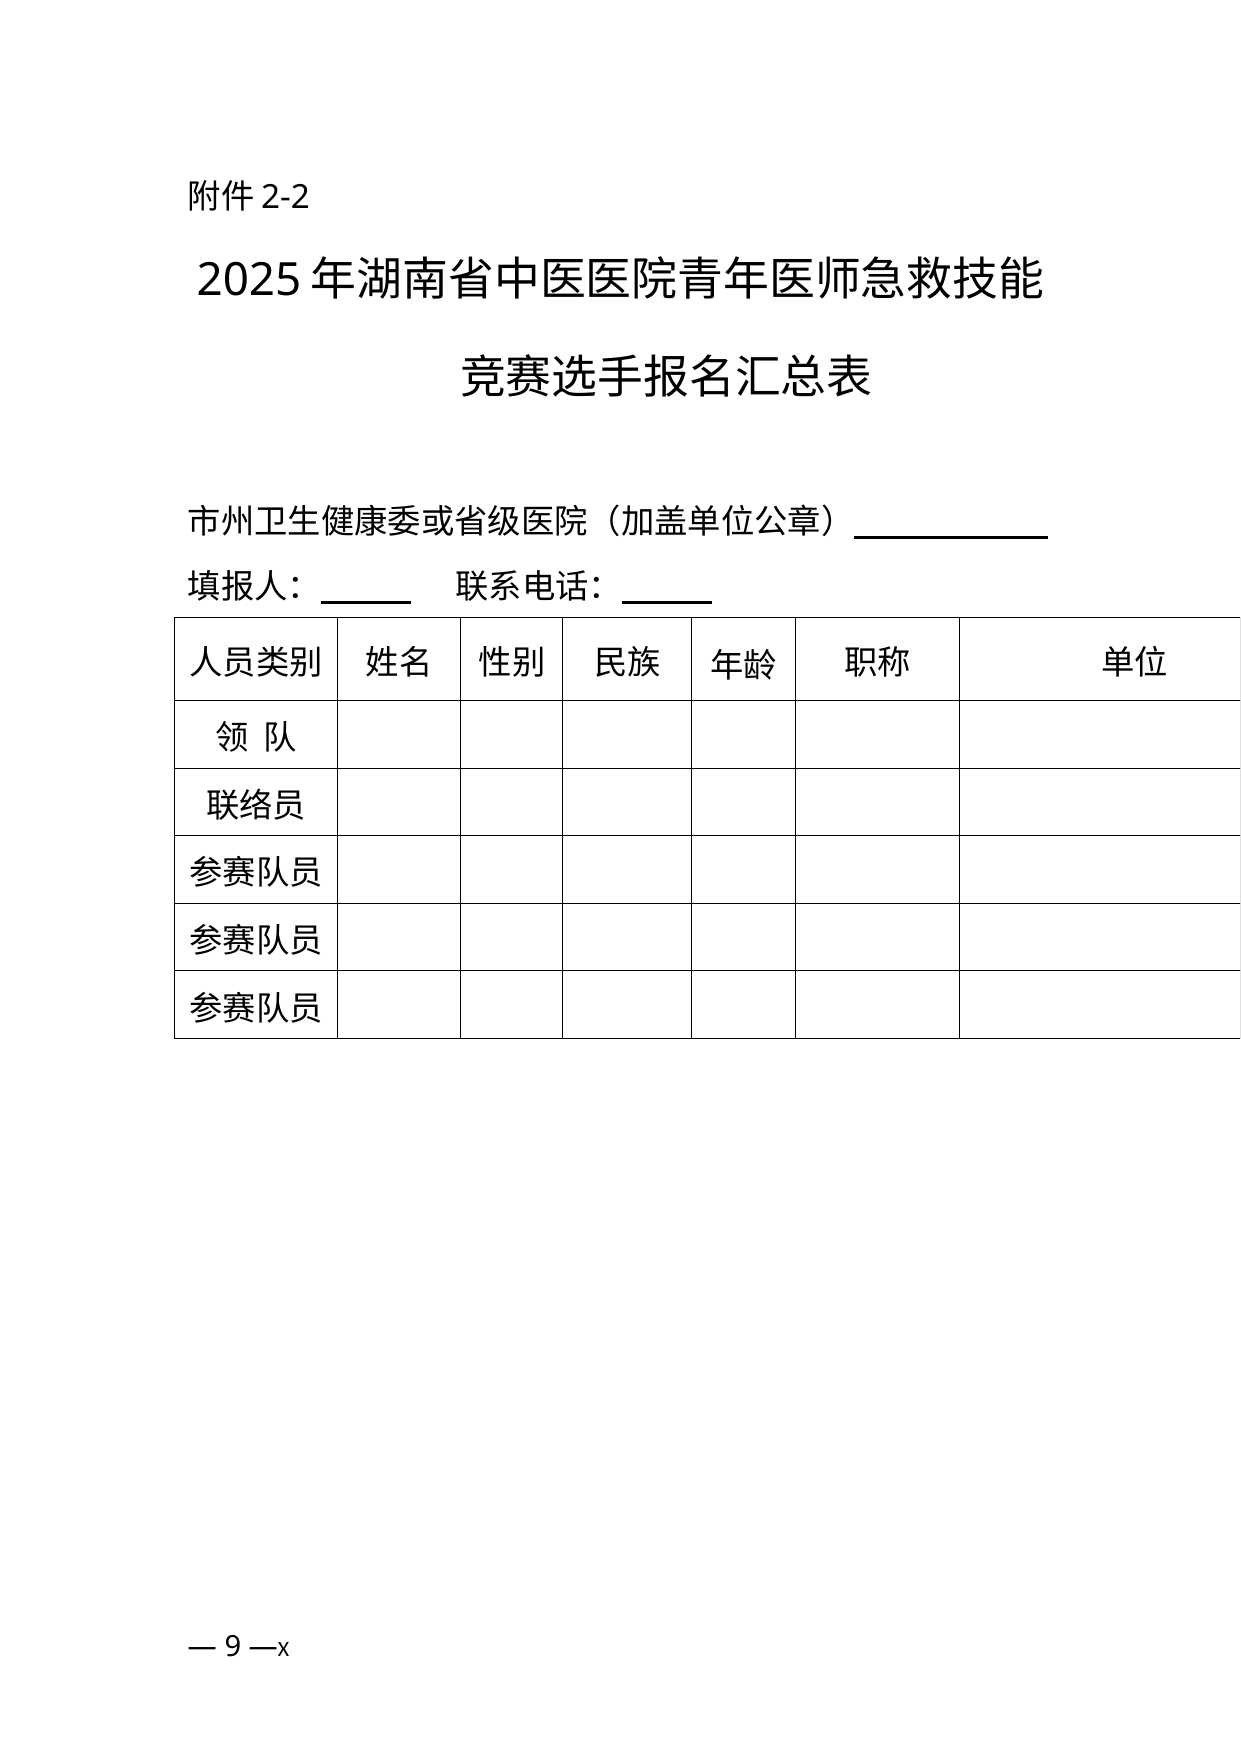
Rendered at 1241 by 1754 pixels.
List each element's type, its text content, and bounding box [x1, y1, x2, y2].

table_cell [563, 836, 691, 903]
table_header 性别 [461, 618, 562, 700]
table_cell [960, 836, 1240, 903]
table_cell [796, 769, 959, 835]
table_cell [461, 971, 562, 1038]
table_cell [960, 769, 1240, 835]
table_cell [796, 701, 959, 767]
table_cell [796, 971, 959, 1038]
table_cell [692, 904, 795, 970]
table_cell [338, 971, 460, 1038]
text 市州卫生健康委或省级医院（加盖单位公章） [187, 487, 1053, 552]
table_cell [563, 769, 691, 835]
text 附件2-2 [187, 162, 1053, 227]
table_cell 参赛队员 [175, 836, 337, 903]
table_header 姓名 [338, 618, 460, 700]
table_header 民族 [563, 618, 691, 700]
table_cell [692, 836, 795, 903]
table_cell [692, 769, 795, 835]
table_cell 参赛队员 [175, 971, 337, 1038]
text 2025年湖南省中医医院青年医师急救技能 [187, 227, 1053, 324]
table_cell [960, 701, 1240, 767]
table_header 单位 [960, 618, 1240, 700]
table_header 人员类别 [175, 618, 337, 700]
table_cell [563, 904, 691, 970]
table_cell [796, 904, 959, 970]
table_cell [338, 701, 460, 767]
table_cell 领 队 [175, 701, 337, 767]
table_cell [563, 971, 691, 1038]
table_cell [563, 701, 691, 767]
table_cell [692, 701, 795, 767]
table_cell [796, 836, 959, 903]
table_cell [338, 836, 460, 903]
table_cell [461, 904, 562, 970]
table_cell [692, 971, 795, 1038]
table_cell [461, 701, 562, 767]
table_cell [461, 836, 562, 903]
text 填报人： 联系电话： [187, 552, 1053, 617]
table_cell 联络员 [175, 769, 337, 835]
table_cell [338, 904, 460, 970]
table_cell [461, 769, 562, 835]
table_cell 参赛队员 [175, 904, 337, 970]
table_cell [338, 769, 460, 835]
table_cell [960, 904, 1240, 970]
table_header 年龄 [692, 618, 795, 700]
table_cell [960, 971, 1240, 1038]
text 竞赛选手报名汇总表 [187, 324, 1053, 422]
table_header 职称 [796, 618, 959, 700]
